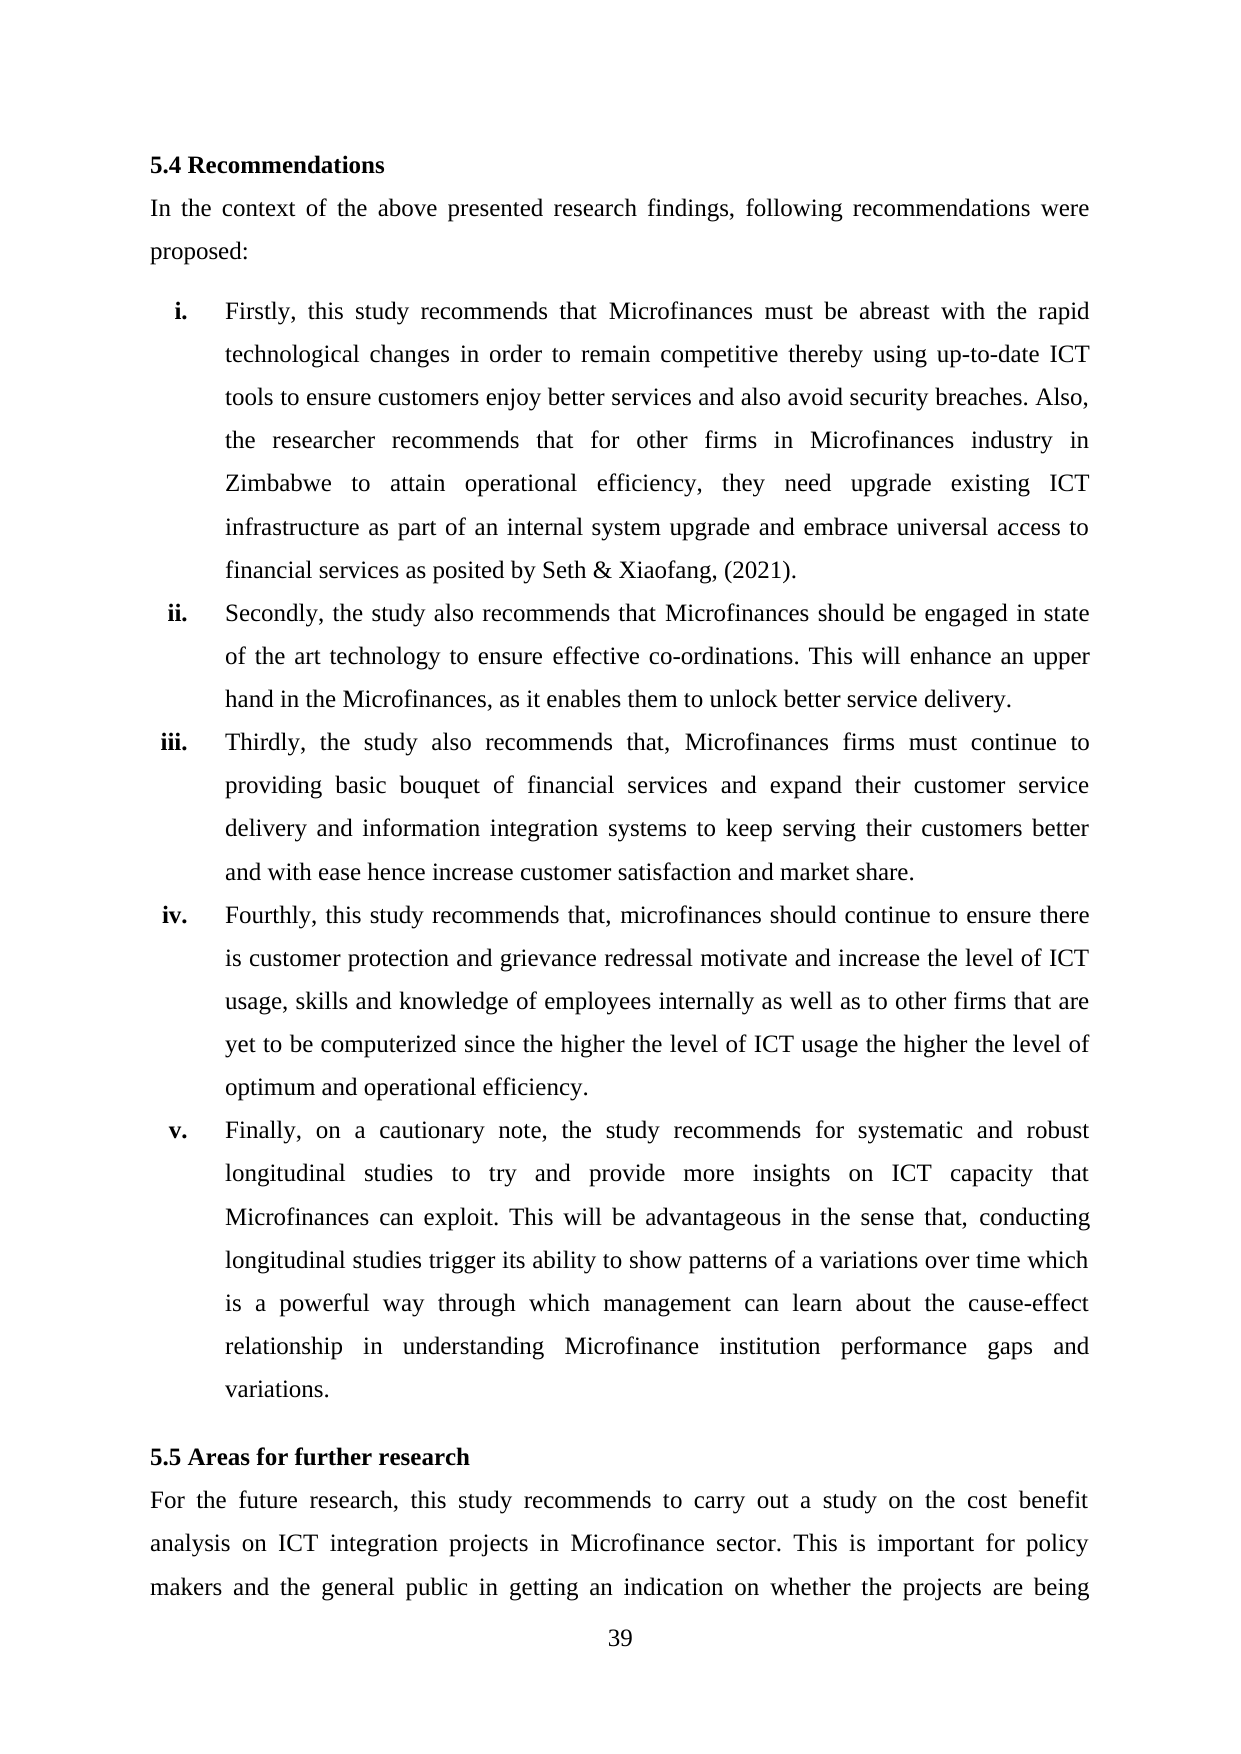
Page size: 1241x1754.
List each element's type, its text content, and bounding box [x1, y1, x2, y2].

list Finally, on a cautionary note, the study recommends for systematic and robust longitudinal studies to try and provide more insights on ICT capacity that Microfinances can exploit. This will be advantageous in the sense that, conducting longitudinal studies trigger its ability to show patterns of a variations over time which is a powerful way through which management can learn about the cause-effect relationship in understanding Microfinance institution performance gaps and variations. [187, 1115, 1090, 1403]
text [150, 1485, 1090, 1600]
subtitle 5.5 Areas for further research [150, 1442, 1090, 1471]
list Secondly, the study also recommends that Microfinances should be engaged in state of the art technology to ensure effective co-ordinations. This will enhance an upper hand in the Microfinances, as it enables them to unlock better service delivery. [187, 598, 1090, 713]
text In the context of the above presented research findings, following recommendations were proposed: [150, 193, 1090, 265]
subtitle 5.4 Recommendations [150, 150, 1090, 179]
list Thirdly, the study also recommends that, Microfinances firms must continue to providing basic bouquet of financial services and expand their customer service delivery and information integration systems to keep serving their customers better and with ease hence increase customer satisfaction and market share. [187, 727, 1090, 885]
list Fourthly, this study recommends that, microfinances should continue to ensure there is customer protection and grievance redressal motivate and increase the level of ICT usage, skills and knowledge of employees internally as well as to other firms that are yet to be computerized since the higher the level of ICT usage the higher the level of optimum and operational efficiency. [187, 900, 1090, 1101]
list Firstly, this study recommends that Microfinances must be abreast with the rapid technological changes in order to remain competitive thereby using up-to-date ICT tools to ensure customers enjoy better services and also avoid security breaches. Also, the researcher recommends that for other firms in Microfinances industry in Zimbabwe to attain operational efficiency, they need upgrade existing ICT infrastructure as part of an internal system upgrade and embrace universal access to financial services as posited by Seth & Xiaofang, (2021). [187, 296, 1090, 583]
